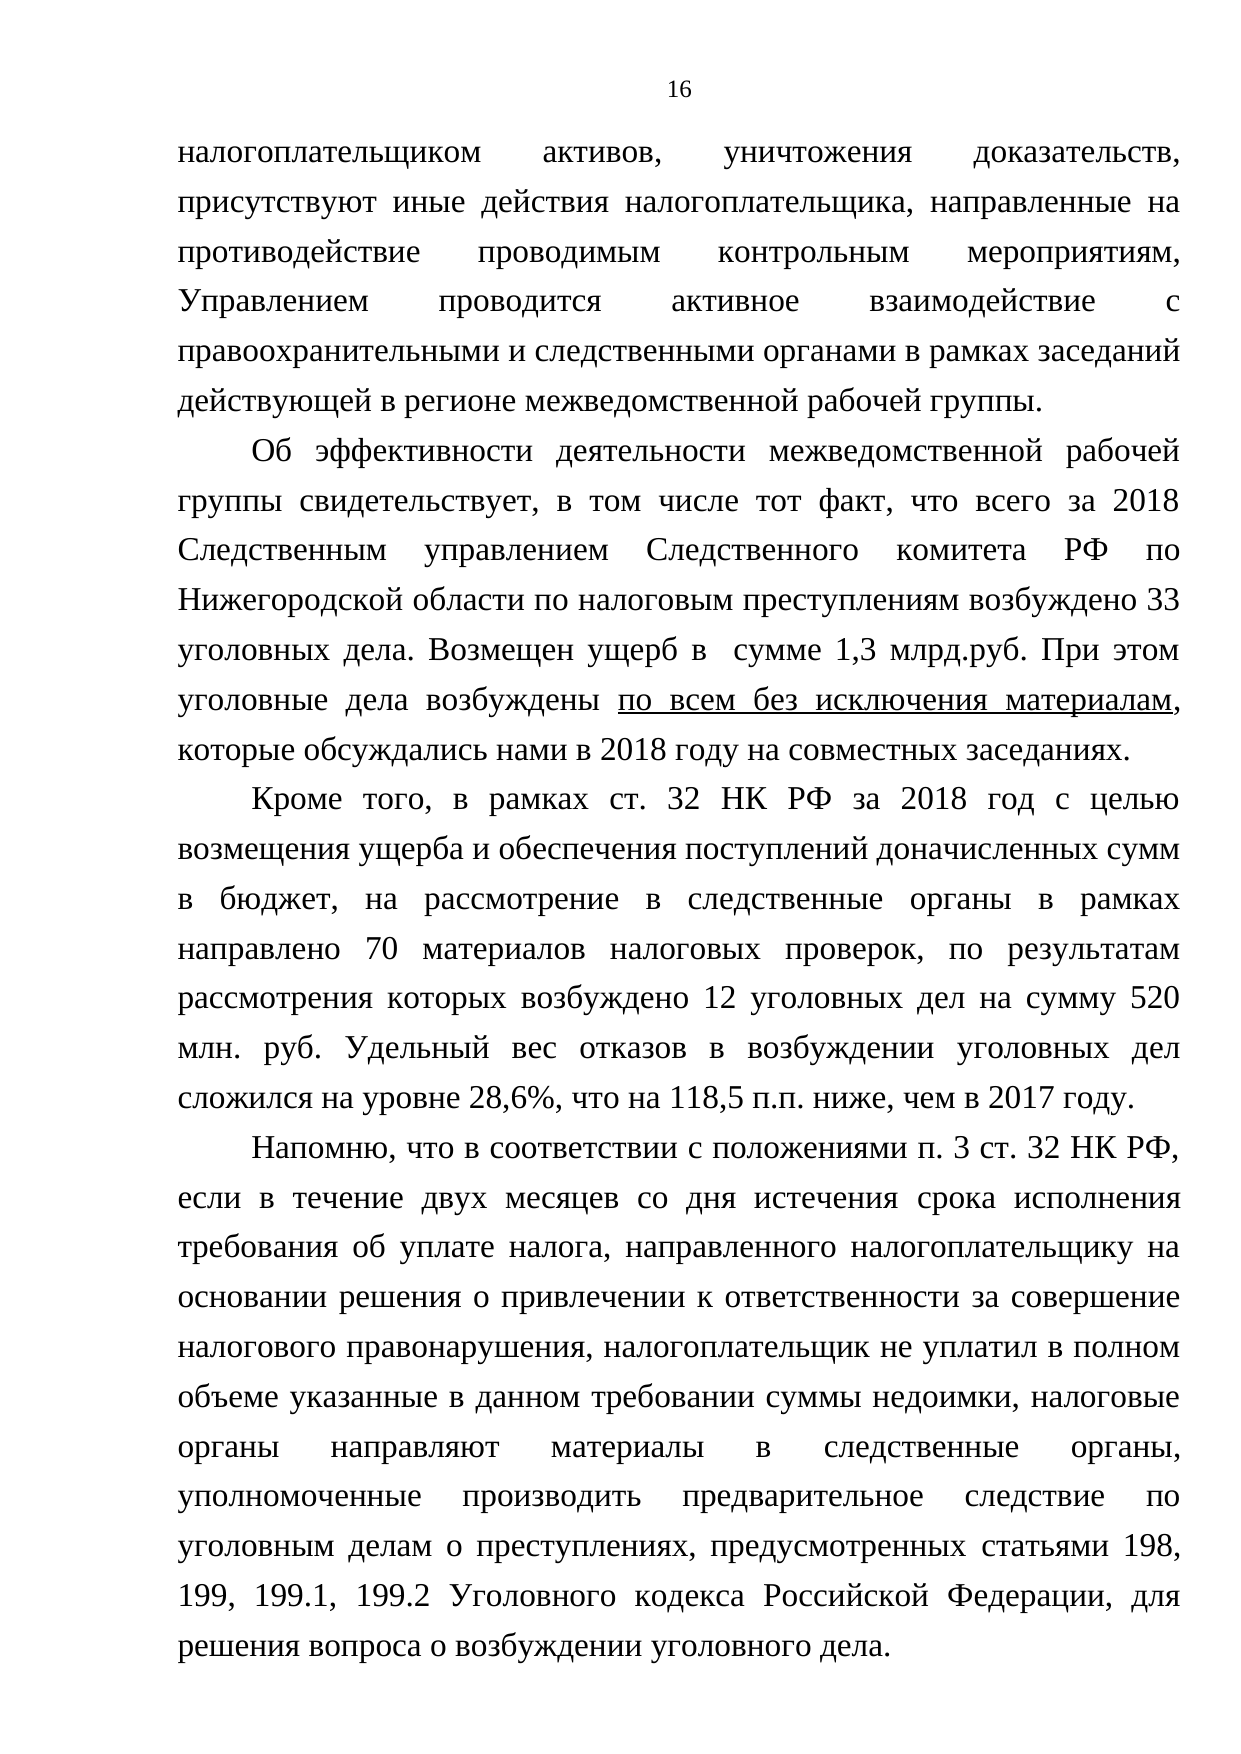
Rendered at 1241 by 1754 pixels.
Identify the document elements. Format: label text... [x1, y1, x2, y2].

text Об эффективности деятельности межведомственной рабочей группы свидетельствует, в том числе тот факт, что всего за 2018 Следственным управлением Следственного комитета РФ по Нижегородской области по налоговым преступлениям возбуждено 33 уголовных дела. Возмещен ущерб в сумме 1,3 млрд.руб. При этом уголовные дела возбуждены по всем без исключения материалам, которые обсуждались нами в 2018 году на совместных заседаниях. [177, 430, 1181, 767]
text Кроме того, в рамках ст. 32 НК РФ за 2018 год с целью возмещения ущерба и обеспечения поступлений доначисленных сумм в бюджет, на рассмотрение в следственные органы в рамках направлено 70 материалов налоговых проверок, по результатам рассмотрения которых возбуждено 12 уголовных дел на сумму 520 млн. руб. Удельный вес отказов в возбуждении уголовных дел сложился на уровне 28,6%, что на 118,5 п.п. ниже, чем в 2017 году. [177, 779, 1181, 1116]
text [177, 131, 1181, 419]
text Напомню, что в соответствии с положениями п. 3 ст. 32 НК РФ, если в течение двух месяцев со дня истечения срока исполнения требования об уплате налога, направленного налогоплательщику на основании решения о привлечении к ответственности за совершение налогового правонарушения, налогоплательщик не уплатил в полном объеме указанные в данном требовании суммы недоимки, налоговые органы направляют материалы в следственные органы, уполномоченные производить предварительное следствие по уголовным делам о преступлениях, предусмотренных статьями 198, 199, 199.1, 199.2 Уголовного кодекса Российской Федерации, для решения вопроса о возбуждении уголовного дела. [177, 1127, 1181, 1663]
